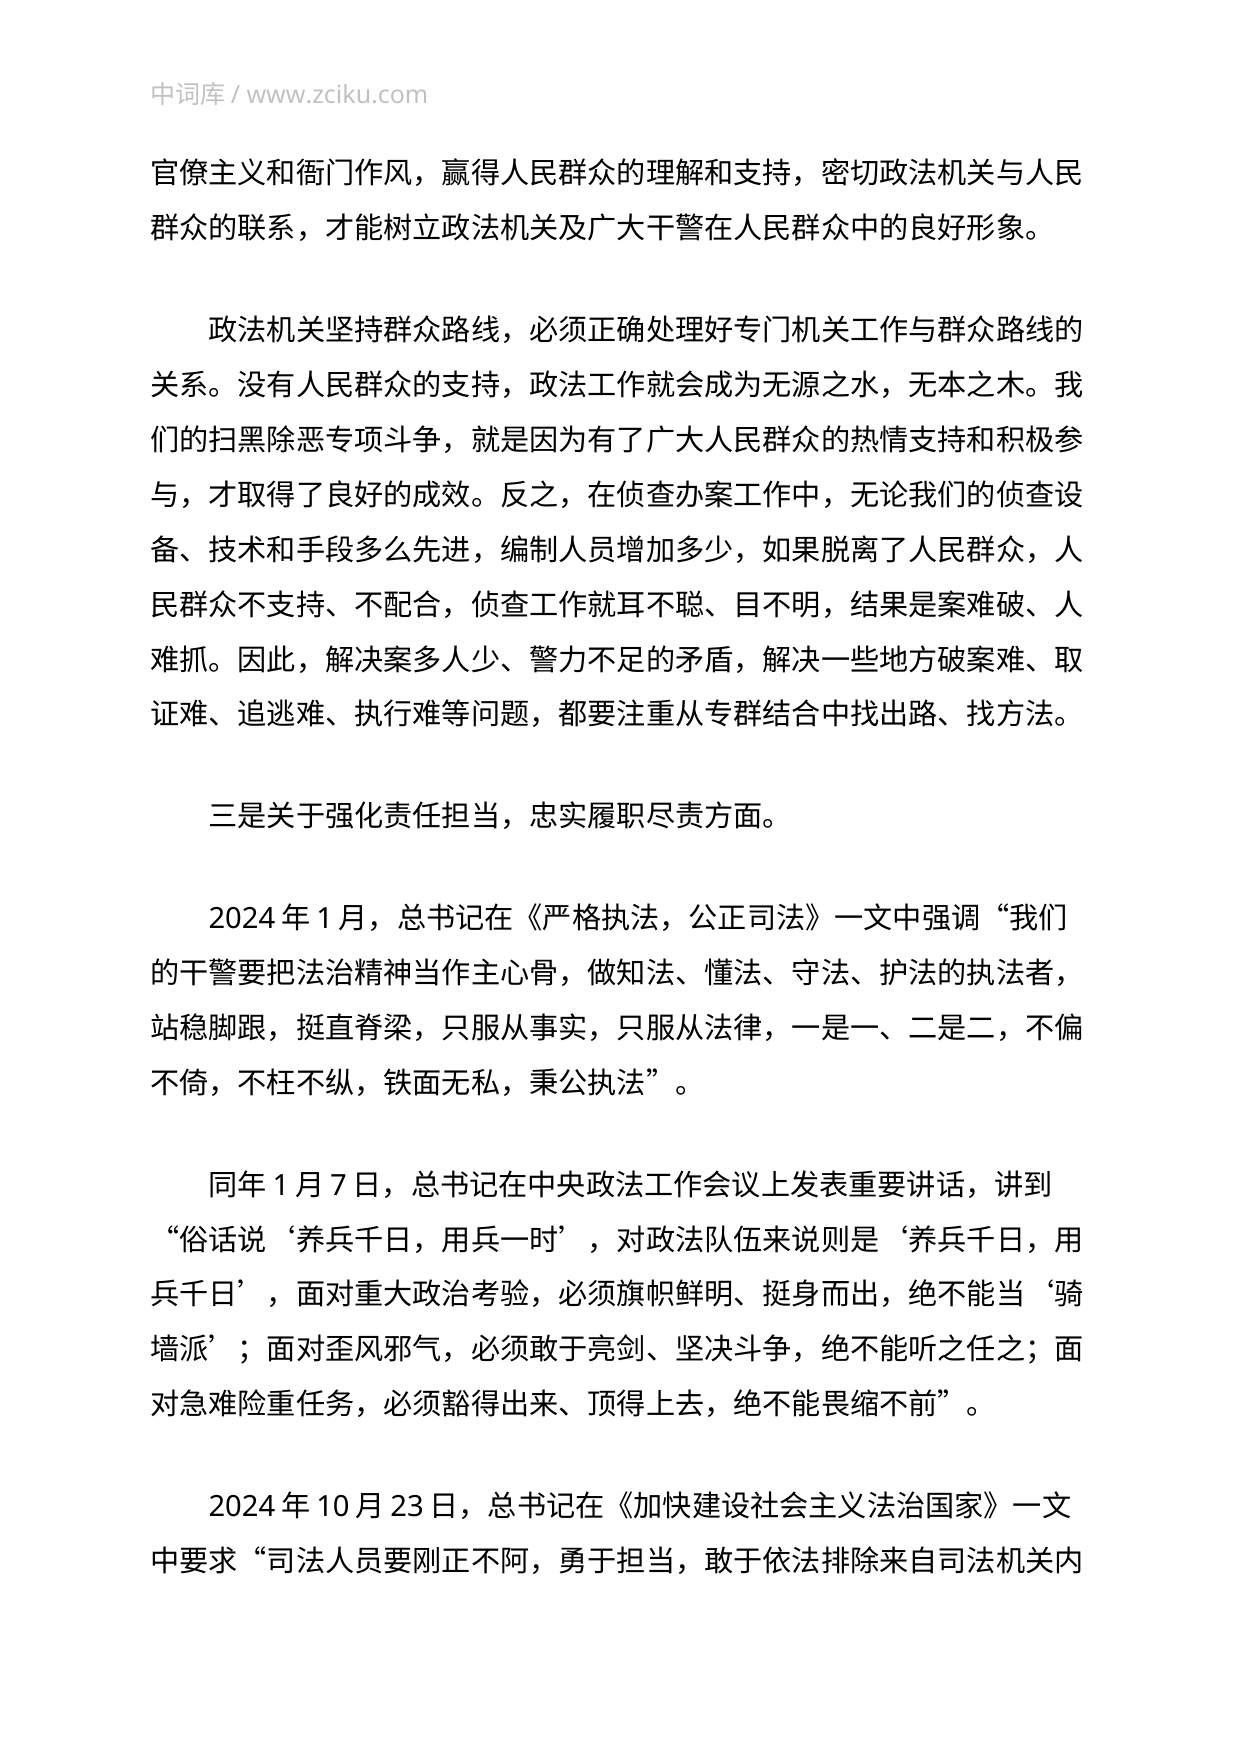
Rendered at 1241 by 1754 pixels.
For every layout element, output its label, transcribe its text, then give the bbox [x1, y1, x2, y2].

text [150, 150, 1090, 247]
text 同年1月7日，总书记在中央政法工作会议上发表重要讲话，讲到“俗话说‘养兵千日，用兵一时’，对政法队伍来说则是‘养兵千日，用兵千日’，面对重大政治考验，必须旗帜鲜明、挺身而出，绝不能当‘骑墙派’；面对歪风邪气，必须敢于亮剑、坚决斗争，绝不能听之任之；面对急难险重任务，必须豁得出来、顶得上去，绝不能畏缩不前”。 [150, 1161, 1090, 1423]
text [150, 1482, 1090, 1580]
text 政法机关坚持群众路线，必须正确处理好专门机关工作与群众路线的关系。没有人民群众的支持，政法工作就会成为无源之水，无本之木。我们的扫黑除恶专项斗争，就是因为有了广大人民群众的热情支持和积极参与，才取得了良好的成效。反之，在侦查办案工作中，无论我们的侦查设备、技术和手段多么先进，编制人员增加多少，如果脱离了人民群众，人民群众不支持、不配合，侦查工作就耳不聪、目不明，结果是案难破、人难抓。因此，解决案多人少、警力不足的矛盾，解决一些地方破案难、取证难、追逃难、执行难等问题，都要注重从专群结合中找出路、找方法。 [150, 307, 1090, 733]
text 2024年1月，总书记在《严格执法，公正司法》一文中强调“我们的干警要把法治精神当作主心骨，做知法、懂法、守法、护法的执法者，站稳脚跟，挺直脊梁，只服从事实，只服从法律，一是一、二是二，不偏不倚，不枉不纵，铁面无私，秉公执法”。 [150, 894, 1090, 1102]
text 三是关于强化责任担当，忠实履职尽责方面。 [150, 793, 1090, 835]
